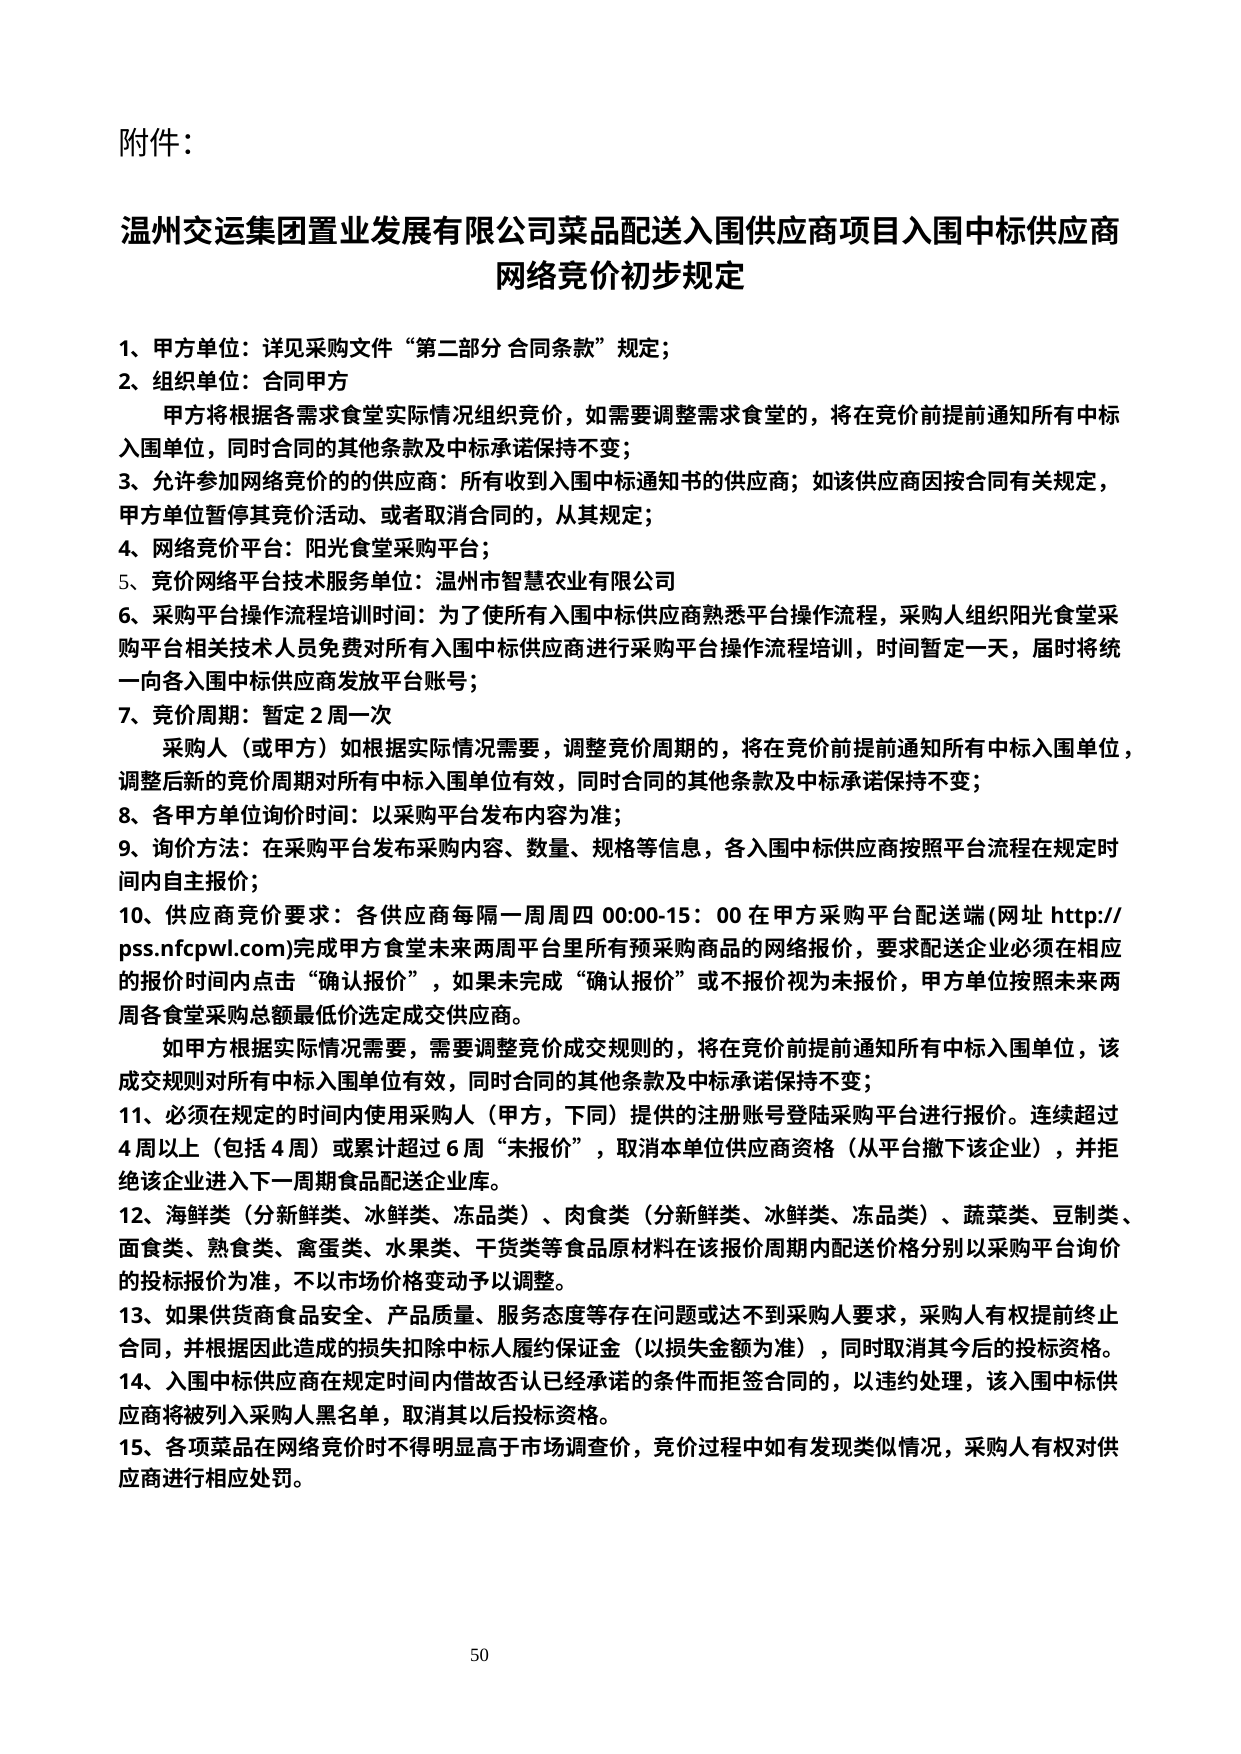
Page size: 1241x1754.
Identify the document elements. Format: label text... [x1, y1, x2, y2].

list 允许参加网络竞价的的供应商：所有收到入围中标通知书的供应商；如该供应商因按合同有关规定，甲方单位暂停其竞价活动、或者取消合同的，从其规定； [118, 463, 1122, 530]
list 竞价周期：暂定2周一次 [118, 696, 1122, 730]
text 采购人（或甲方）如根据实际情况需要，调整竞价周期的，将在竞价前提前通知所有中标入围单位，调整后新的竞价周期对所有中标入围单位有效，同时合同的其他条款及中标承诺保持不变； [118, 730, 1122, 796]
list 海鲜类（分新鲜类、冰鲜类、冻品类）、肉食类（分新鲜类、冰鲜类、冻品类）、蔬菜类、豆制类、面食类、熟食类、禽蛋类、水果类、干货类等食品原材料在该报价周期内配送价格分别以采购平台询价的投标报价为准，不以市场价格变动予以调整。 [118, 1196, 1122, 1296]
list 供应商竞价要求：各供应商每隔一周周四00:00-15：00在甲方采购平台配送端(网址http://pss.nfcpwl.com)完成甲方食堂未来两周平台里所有预采购商品的网络报价，要求配送企业必须在相应的报价时间内点击“确认报价”，如果未完成“确认报价”或不报价视为未报价，甲方单位按照未来两周各食堂采购总额最低价选定成交供应商。 [118, 896, 1122, 1030]
list 组织单位：合同甲方 [118, 363, 1122, 396]
list 竞价网络平台技术服务单位：温州市智慧农业有限公司 [118, 563, 1122, 596]
list 询价方法：在采购平台发布采购内容、数量、规格等信息，各入围中标供应商按照平台流程在规定时间内自主报价； [118, 830, 1122, 896]
list 入围中标供应商在规定时间内借故否认已经承诺的条件而拒签合同的，以违约处理，该入围中标供应商将被列入采购人黑名单，取消其以后投标资格。 [118, 1363, 1122, 1430]
list 采购平台操作流程培训时间：为了使所有入围中标供应商熟悉平台操作流程，采购人组织阳光食堂采购平台相关技术人员免费对所有入围中标供应商进行采购平台操作流程培训，时间暂定一天，届时将统一向各入围中标供应商发放平台账号； [118, 596, 1122, 696]
text 温州交运集团置业发展有限公司菜品配送入围供应商项目入围中标供应商网络竞价初步规定 [118, 206, 1122, 296]
text 甲方将根据各需求食堂实际情况组织竞价，如需要调整需求食堂的，将在竞价前提前通知所有中标入围单位，同时合同的其他条款及中标承诺保持不变； [118, 396, 1122, 463]
text 如甲方根据实际情况需要，需要调整竞价成交规则的，将在竞价前提前通知所有中标入围单位，该成交规则对所有中标入围单位有效，同时合同的其他条款及中标承诺保持不变； [118, 1030, 1122, 1096]
text 15、各项菜品在网络竞价时不得明显高于市场调查价，竞价过程中如有发现类似情况，采购人有权对供应商进行相应处罚。 [118, 1430, 1122, 1493]
list 网络竞价平台：阳光食堂采购平台； [118, 530, 1122, 563]
list 各甲方单位询价时间：以采购平台发布内容为准； [118, 796, 1122, 830]
text 附件： [118, 118, 1122, 163]
list 甲方单位：详见采购文件“第二部分 合同条款”规定； [118, 330, 1122, 363]
list 如果供货商食品安全、产品质量、服务态度等存在问题或达不到采购人要求，采购人有权提前终止合同，并根据因此造成的损失扣除中标人履约保证金（以损失金额为准），同时取消其今后的投标资格。 [118, 1296, 1122, 1363]
list 必须在规定的时间内使用采购人（甲方，下同）提供的注册账号登陆采购平台进行报价。连续超过4周以上（包括4周）或累计超过6周“未报价”，取消本单位供应商资格（从平台撤下该企业），并拒绝该企业进入下一周期食品配送企业库。 [118, 1096, 1122, 1196]
